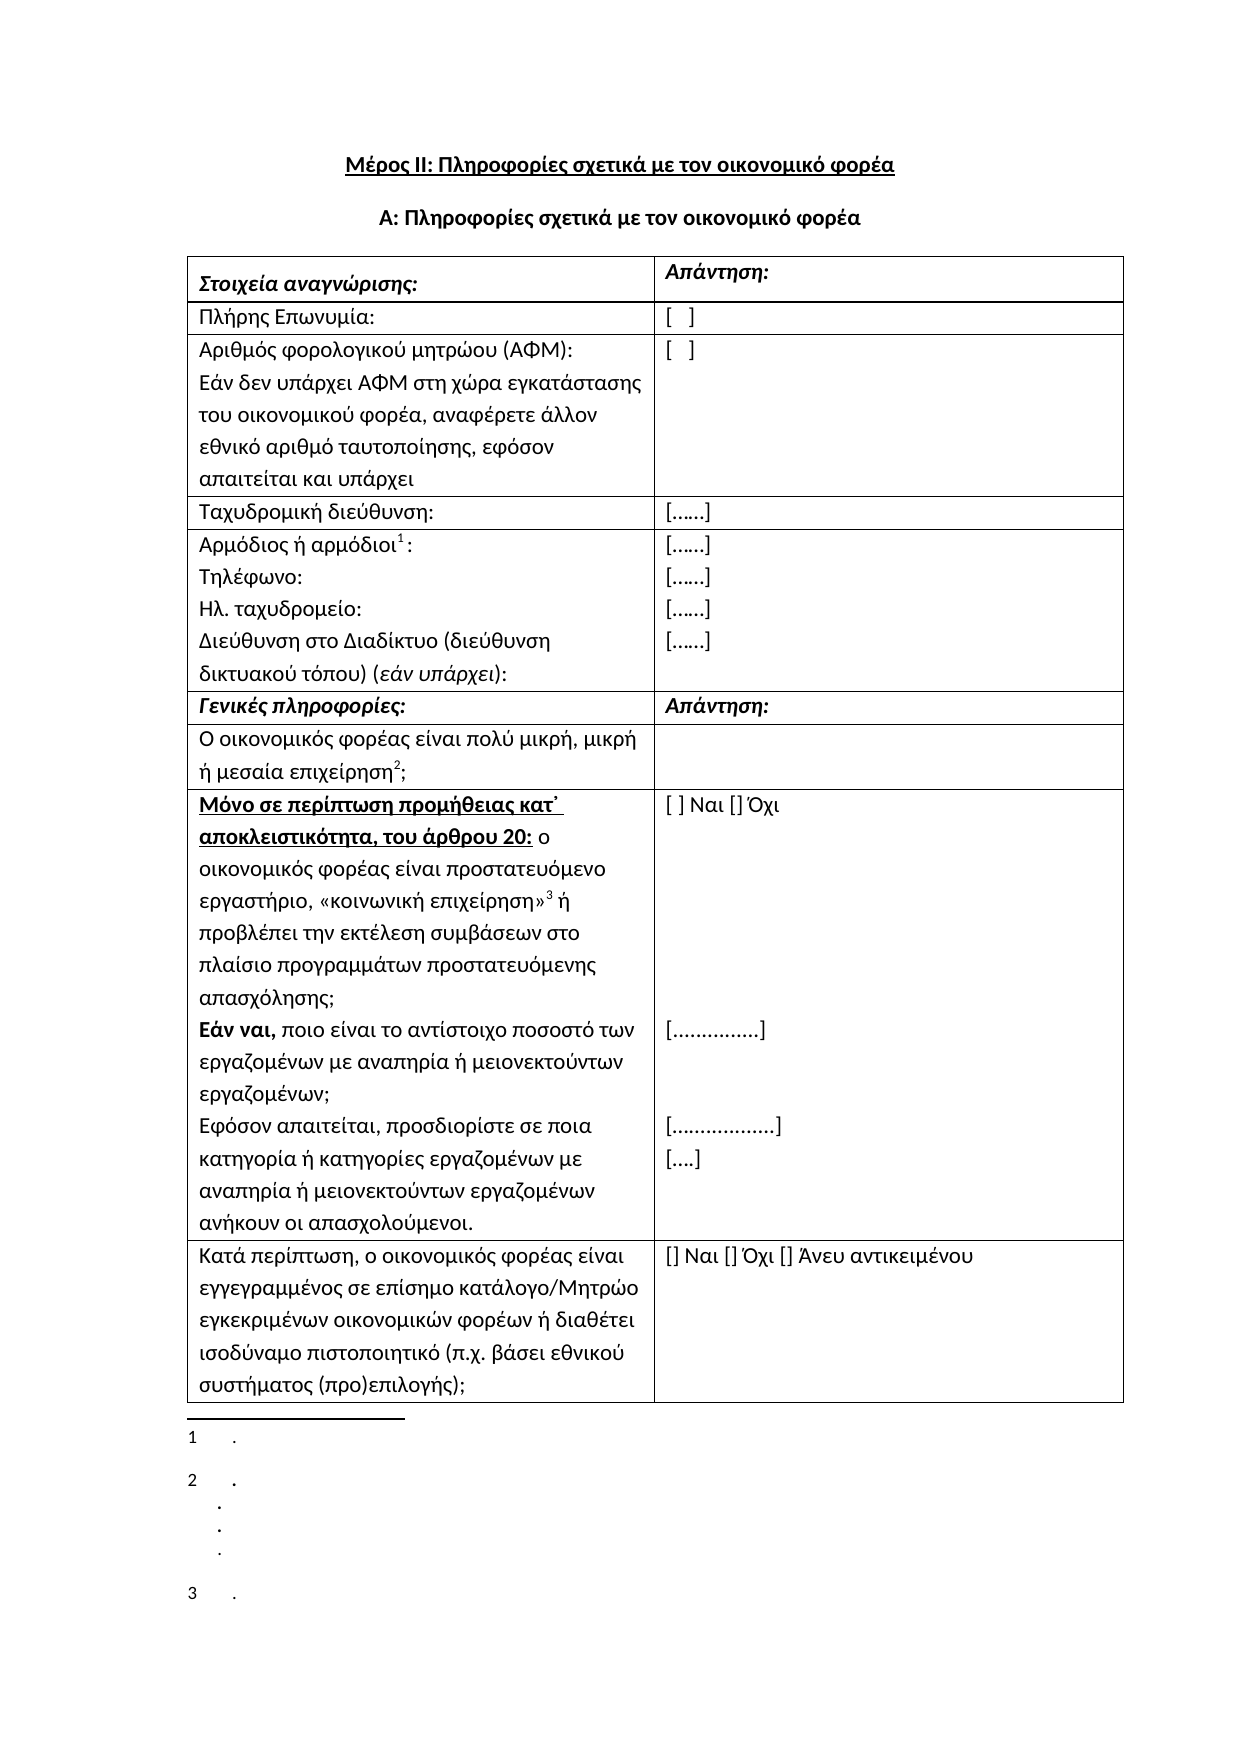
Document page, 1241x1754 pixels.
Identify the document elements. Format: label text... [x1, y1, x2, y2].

table_header Απάντηση: [655, 257, 1123, 301]
table_cell [……] [655, 497, 1123, 529]
table_cell [……] [……] [……] [……] [655, 530, 1123, 691]
table_cell Αρμόδιος ή αρμόδιοι : Τηλέφωνο: Ηλ. ταχυδρομείο: Διεύθυνση στο Διαδίκτυο (διεύθυνση δικτυακού τόπου) (εάν υπάρχει): [188, 530, 654, 691]
table_cell Αριθμός φορολογικού μητρώου (ΑΦΜ): Εάν δεν υπάρχει ΑΦΜ στη χώρα εγκατάστασης του οικονομικού φορέα, αναφέρετε άλλον εθνικό αριθμό ταυτοποίησης, εφόσον απαιτείται και υπάρχει [188, 335, 654, 496]
table_cell Ο οικονομικός φορέας είναι πολύ μικρή, μικρή ή μεσαία επιχείρηση; [188, 725, 654, 789]
text Μέρος II: Πληροφορίες σχετικά με τον οικονομικό φορέα [187, 150, 1053, 178]
table_cell [] Ναι [] Όχι [] Άνευ αντικειμένου [655, 1241, 1123, 1402]
table_cell Γενικές πληροφορίες: [188, 692, 654, 723]
table_cell Πλήρης Επωνυμία: [188, 303, 654, 334]
table_cell [655, 725, 1123, 789]
table_cell Απάντηση: [655, 692, 1123, 723]
table_cell [ ] [655, 335, 1123, 496]
table_header Στοιχεία αναγνώρισης: [188, 257, 654, 301]
table_cell [ ] [655, 303, 1123, 334]
table_cell Κατά περίπτωση, ο οικονομικός φορέας είναι εγγεγραμμένος σε επίσημο κατάλογο/Μητρώο εγκεκριμένων οικονομικών φορέων ή διαθέτει ισοδύναμο πιστοποιητικό (π.χ. βάσει εθνικού συστήματος (προ)επιλογής); [188, 1241, 654, 1402]
table_cell [ ] Ναι [] Όχι [...............] […...............] [….] [655, 790, 1123, 1240]
table_cell Μόνο σε περίπτωση προμήθειας κατ᾽ αποκλειστικότητα, του άρθρου 20: ο οικονομικός φορέας είναι προστατευόμενο εργαστήριο, «κοινωνική επιχείρηση» ή προβλέπει την εκτέλεση συμβάσεων στο πλαίσιο προγραμμάτων προστατευόμενης απασχόλησης; Εάν ναι, ποιο είναι το αντίστοιχο ποσοστό των εργαζομένων με αναπηρία ή μειονεκτούντων εργαζομένων; Εφόσον απαιτείται, προσδιορίστε σε ποια κατηγορία ή κατηγορίες εργαζομένων με αναπηρία ή μειονεκτούντων εργαζομένων ανήκουν οι απασχολούμενοι. [188, 790, 654, 1240]
table_cell Ταχυδρομική διεύθυνση: [188, 497, 654, 529]
text Α: Πληροφορίες σχετικά με τον οικονομικό φορέα [187, 203, 1053, 231]
